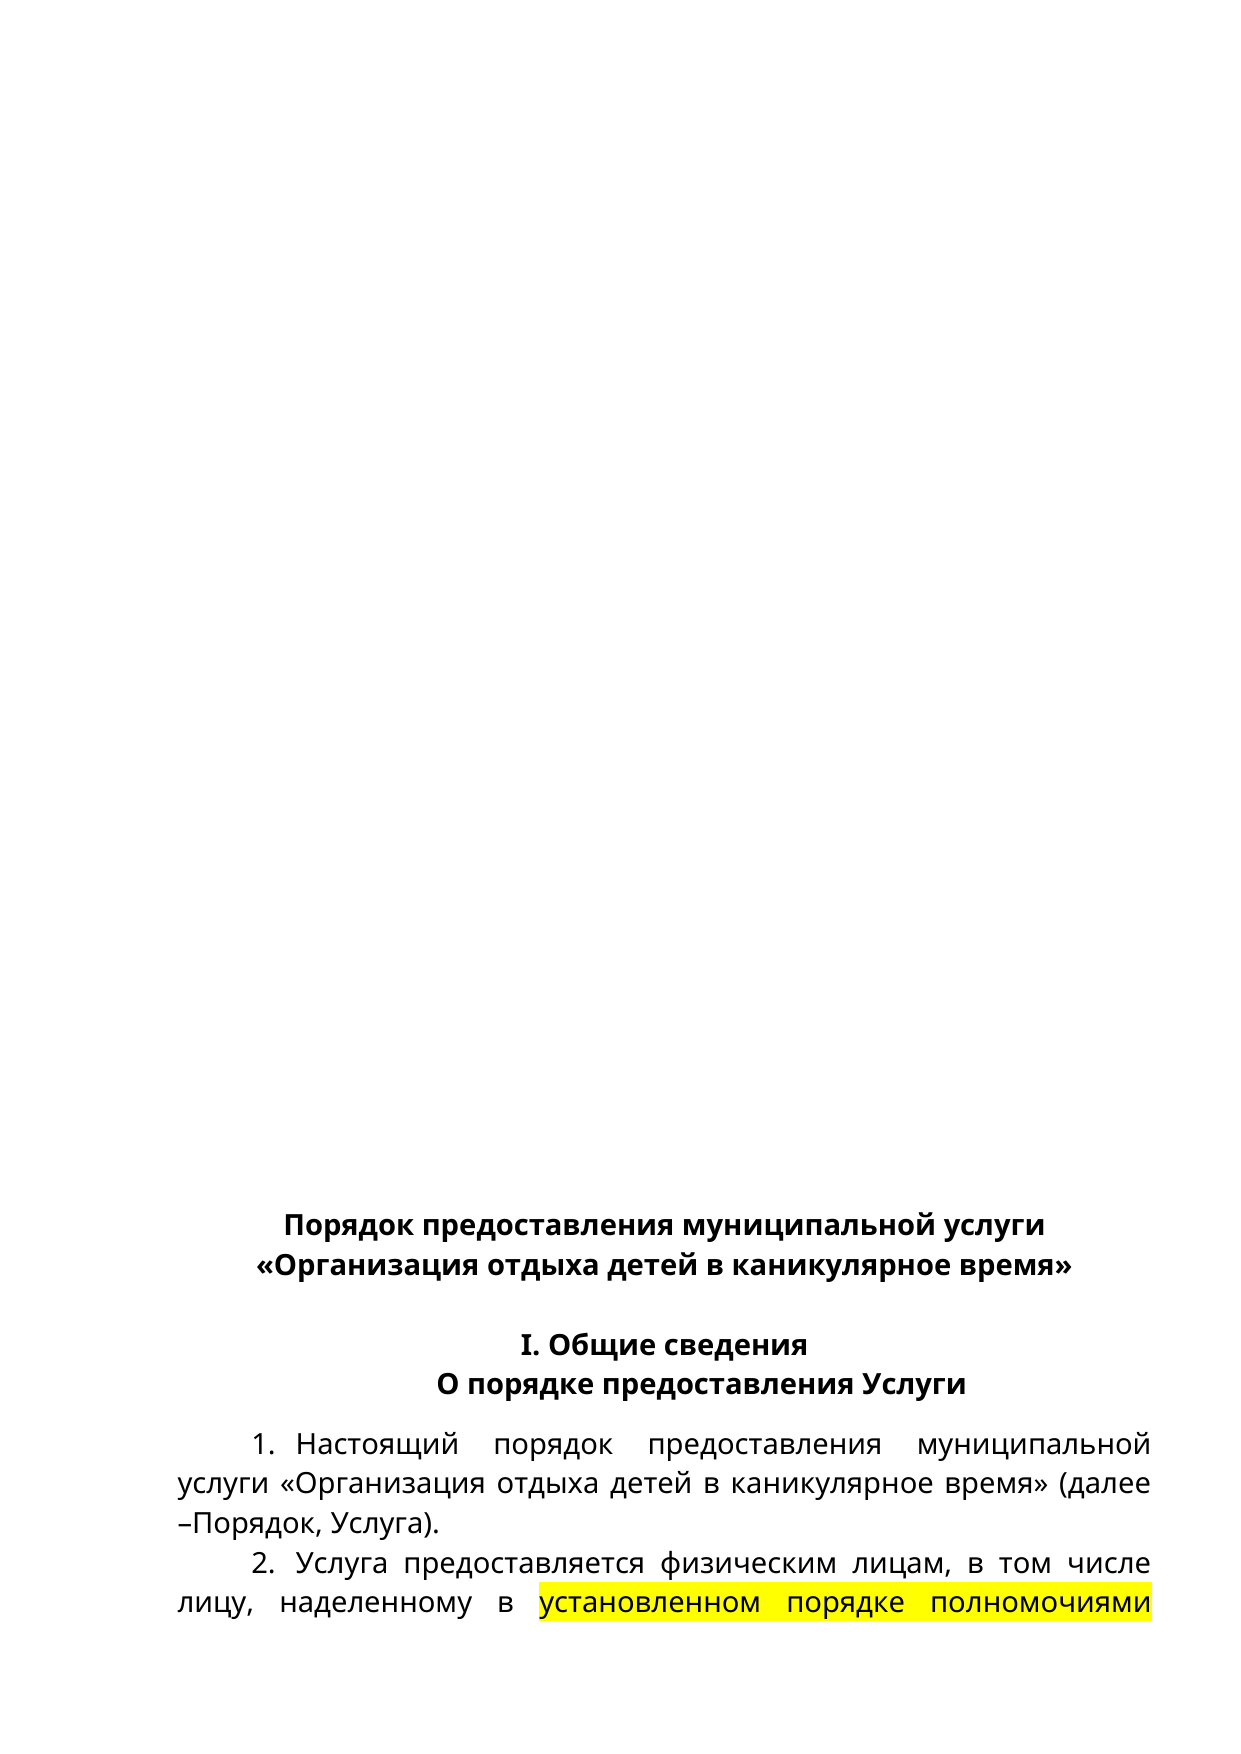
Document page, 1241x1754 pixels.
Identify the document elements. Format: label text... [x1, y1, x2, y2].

list О порядке предоставления Услуги [251, 1363, 1152, 1403]
list Настоящий порядок предоставления муниципальной услуги «Организация отдыха детей в каникулярное время» (далее –Порядок, Услуга). [177, 1423, 1152, 1542]
text Порядок предоставления муниципальной услуги [177, 1205, 1152, 1244]
text I. Общие сведения [177, 1324, 1152, 1363]
text «Организация отдыха детей в каникулярное время» [177, 1244, 1152, 1284]
